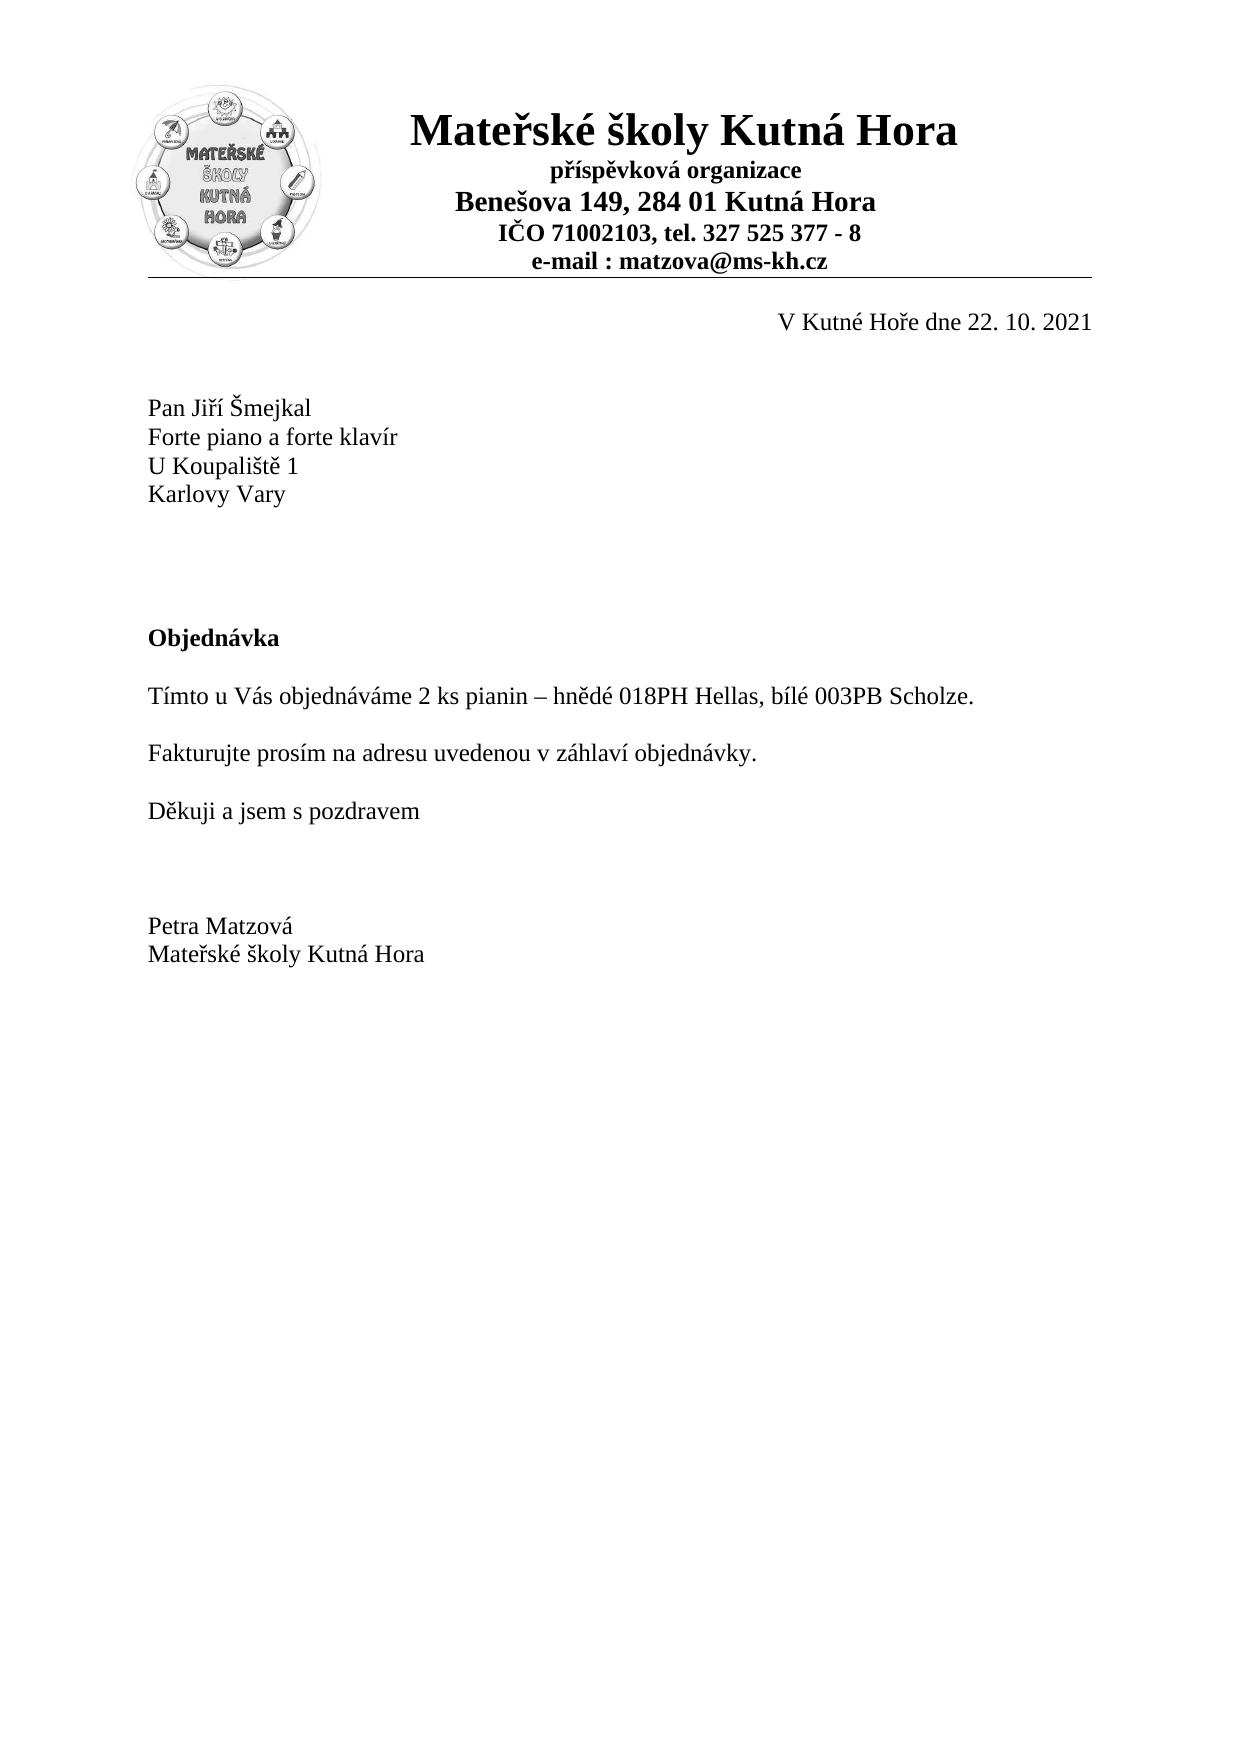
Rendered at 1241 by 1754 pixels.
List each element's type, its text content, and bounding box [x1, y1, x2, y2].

text U Koupaliště 1 [148, 451, 1092, 479]
text V Kutné Hoře dne 22. 10. 2021 [148, 307, 1092, 336]
text Pan Jiří Šmejkal [148, 393, 1092, 422]
text Tímto u Vás objednáváme 2 ks pianin – hnědé 018PH Hellas, bílé 003PB Scholze. [148, 681, 1092, 709]
text Mateřské školy Kutná Hora [148, 939, 1092, 968]
text Forte piano a forte klavír [148, 422, 1092, 451]
text Objednávka [148, 623, 1092, 652]
text Děkuji a jsem s pozdravem [148, 796, 1092, 824]
text Fakturujte prosím na adresu uvedenou v záhlaví objednávky. [148, 738, 1092, 767]
picture [126, 71, 324, 290]
text Petra Matzová [148, 911, 1092, 939]
text Karlovy Vary [148, 479, 1092, 508]
